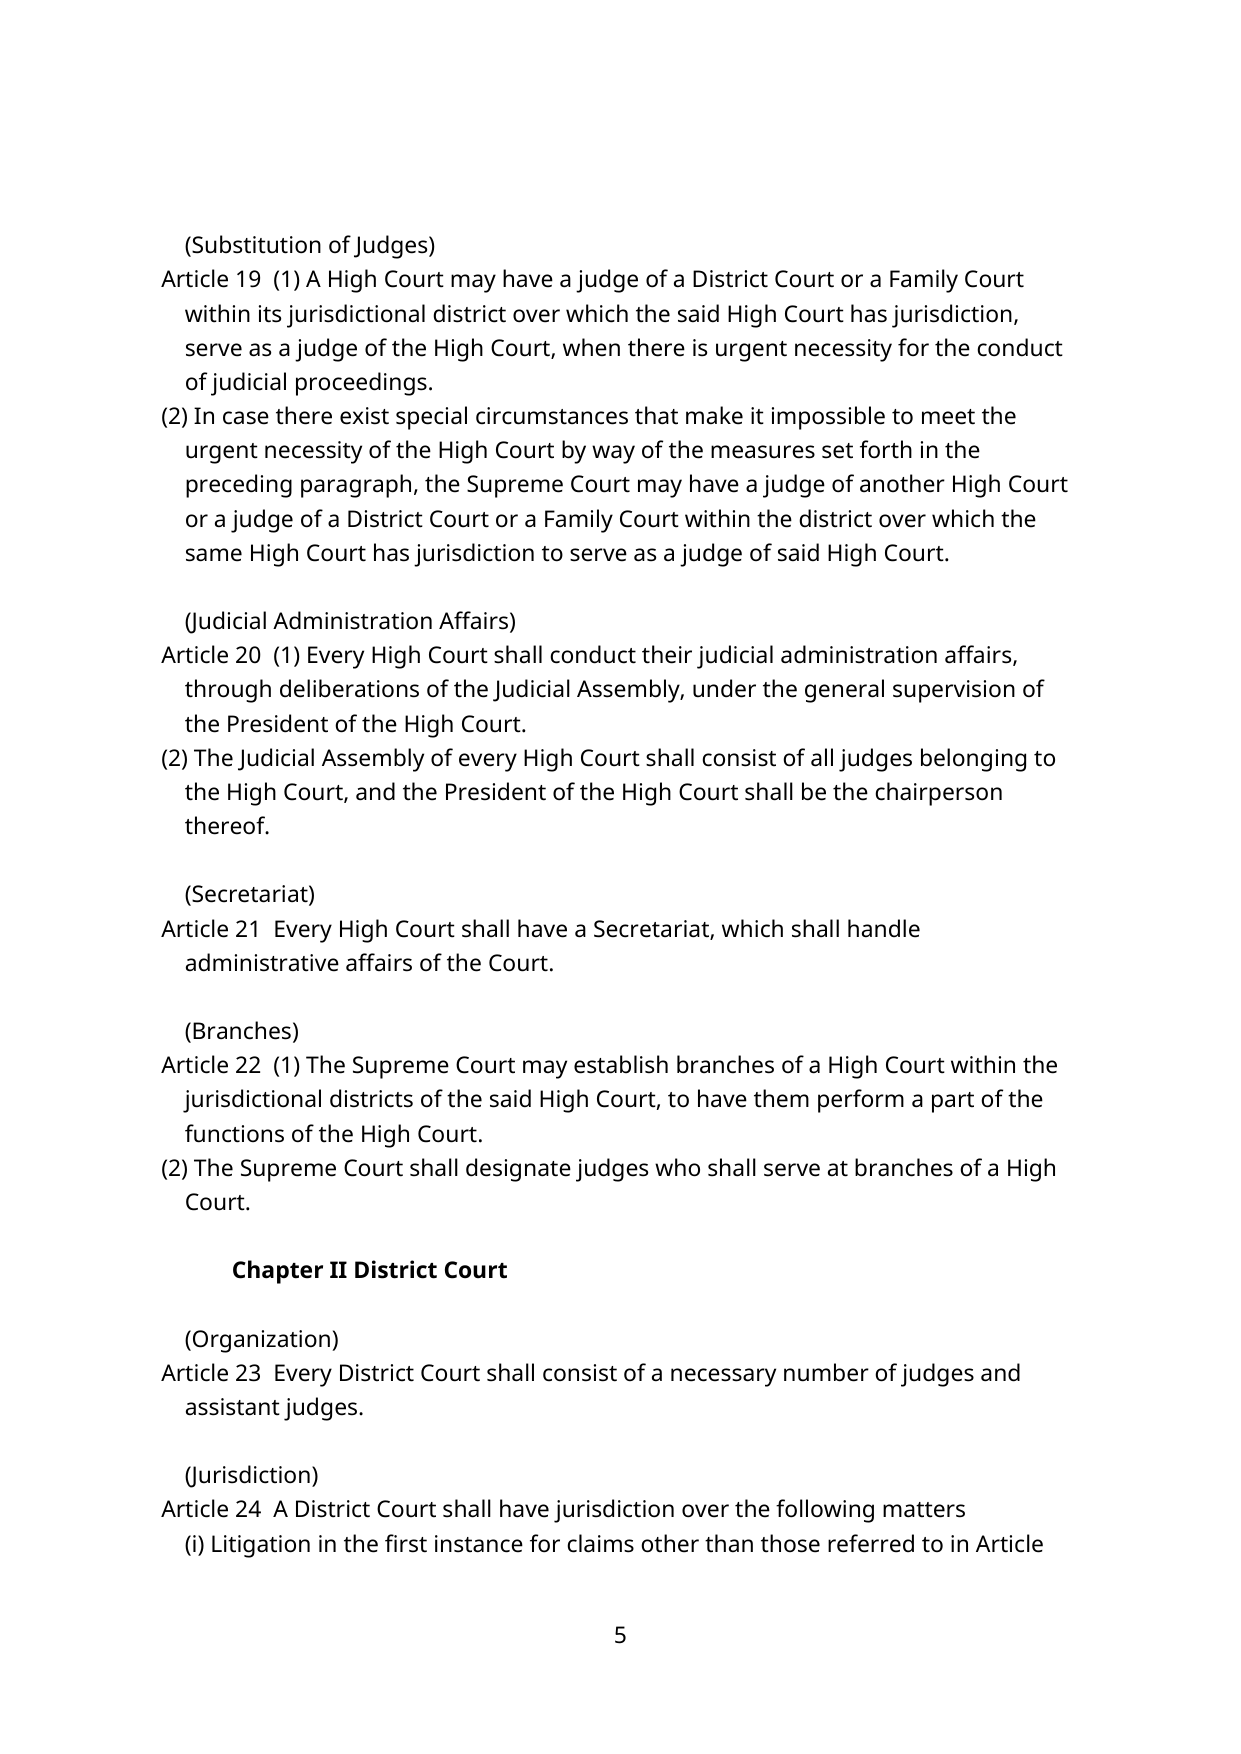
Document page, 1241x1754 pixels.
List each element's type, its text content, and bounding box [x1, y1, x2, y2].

text (2) The Supreme Court shall designate judges who shall serve at branches of a High Court. [161, 1150, 1079, 1219]
text (2) The Judicial Assembly of every High Court shall consist of all judges belonging to the High Court, and the President of the High Court shall be the chairperson thereof. [161, 740, 1079, 843]
text Chapter II District Court [230, 1253, 1079, 1287]
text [184, 1526, 1079, 1560]
text Article 19 (1) A High Court may have a judge of a District Court or a Family Court within its jurisdictional district over which the said High Court has jurisdiction, serve as a judge of the High Court, when there is urgent necessity for the conduct of judicial proceedings. [161, 262, 1079, 399]
text Article 20 (1) Every High Court shall conduct their judicial administration affairs, through deliberations of the Judicial Assembly, under the general supervision of the President of the High Court. [161, 638, 1079, 740]
text (Organization) [184, 1321, 1079, 1355]
text Article 24 A District Court shall have jurisdiction over the following matters [161, 1492, 1079, 1526]
text (Jurisdiction) [184, 1458, 1079, 1492]
text (2) In case there exist special circumstances that make it impossible to meet the urgent necessity of the High Court by way of the measures set forth in the preceding paragraph, the Supreme Court may have a judge of another High Court or a judge of a District Court or a Family Court within the district over which the same High Court has jurisdiction to serve as a judge of said High Court. [161, 399, 1079, 569]
text Article 22 (1) The Supreme Court may establish branches of a High Court within the jurisdictional districts of the said High Court, to have them perform a part of the functions of the High Court. [161, 1048, 1079, 1150]
text (Secretariat) [184, 877, 1079, 911]
text (Judicial Administration Affairs) [184, 604, 1079, 638]
text Article 23 Every District Court shall consist of a necessary number of judges and assistant judges. [161, 1355, 1079, 1424]
text (Substitution of Judges) [184, 228, 1079, 262]
text Article 21 Every High Court shall have a Secretariat, which shall handle administrative affairs of the Court. [161, 911, 1079, 979]
text (Branches) [184, 1014, 1079, 1048]
